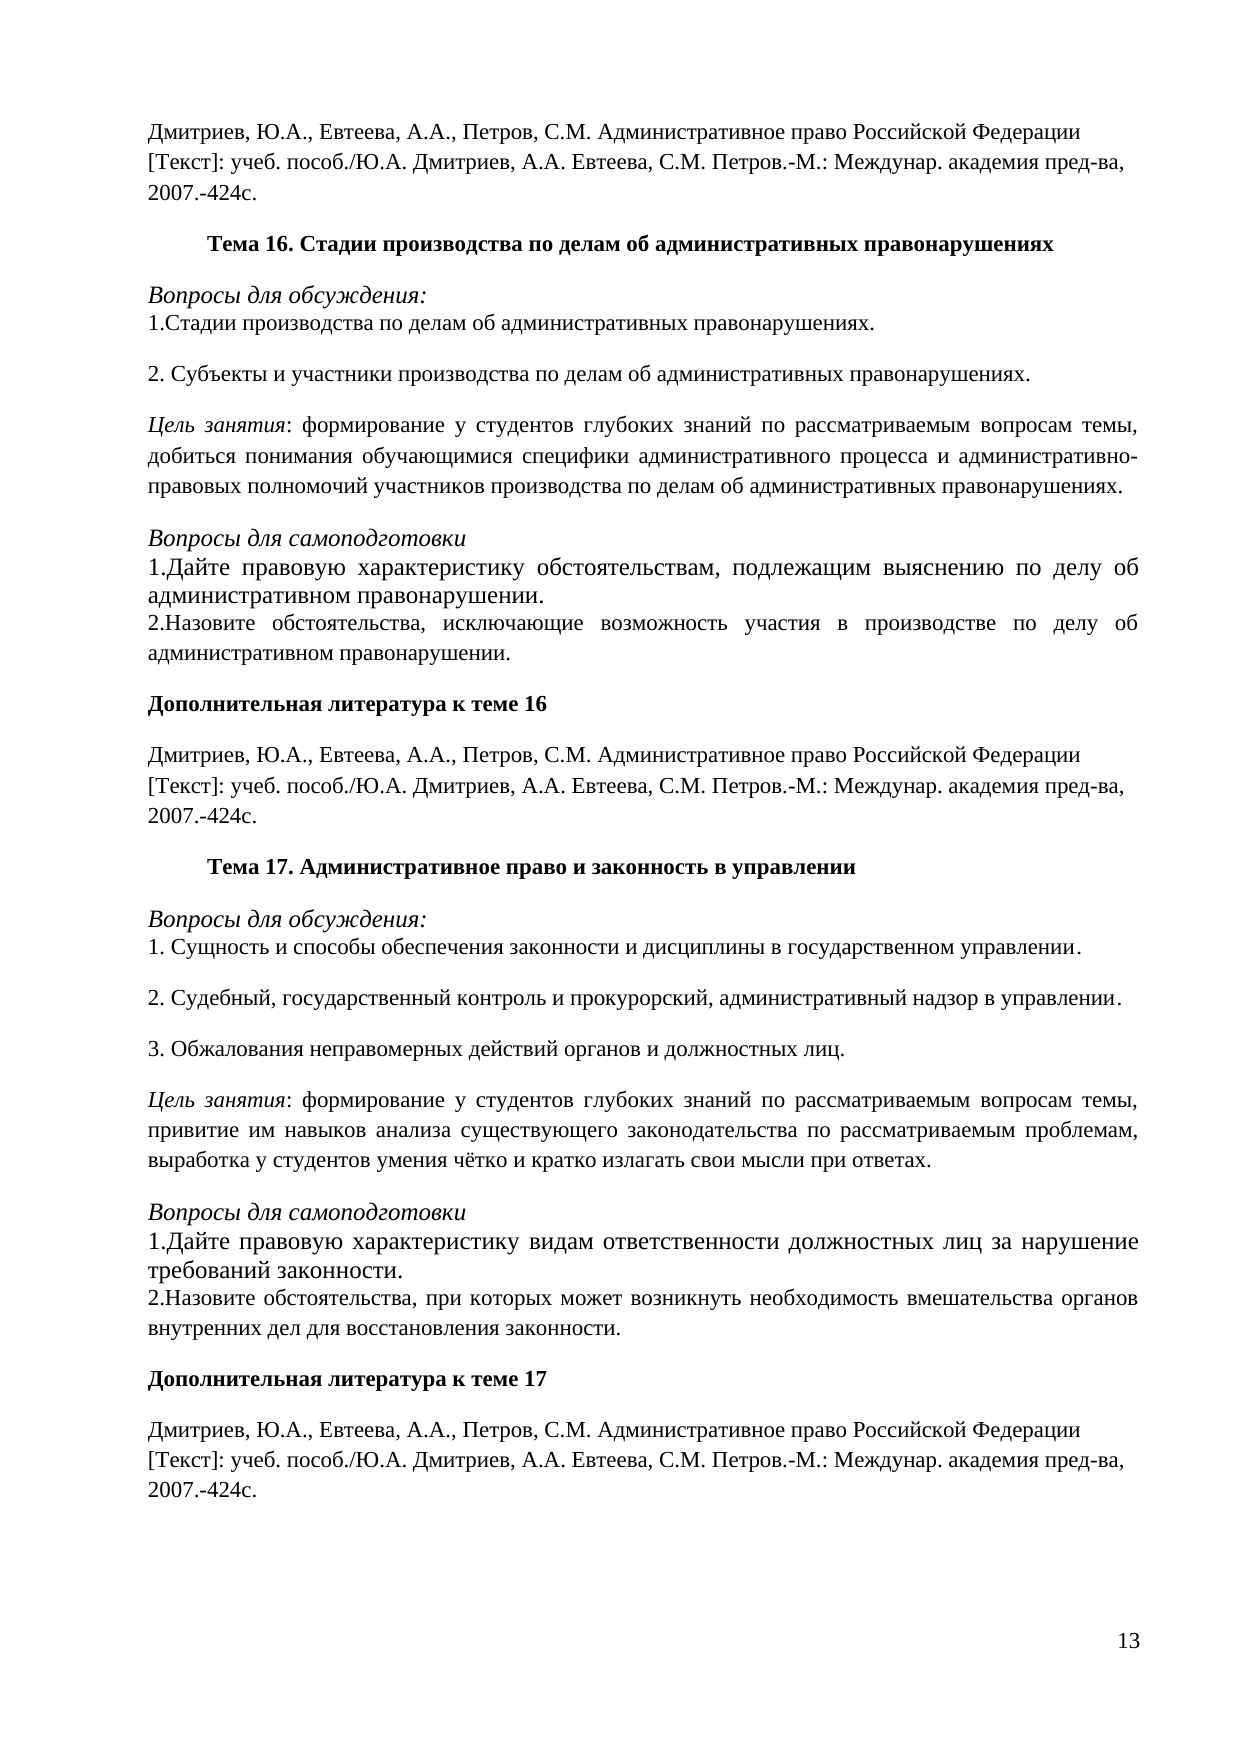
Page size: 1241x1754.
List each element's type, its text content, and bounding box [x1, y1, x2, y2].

text 3. Обжалования неправомерных действий органов и должностных лиц. [148, 1035, 1140, 1061]
text Вопросы для обсуждения: [148, 904, 1140, 933]
text 1.Стадии производства по делам об административных правонарушениях. [148, 309, 1140, 336]
subtitle Вопросы для самоподготовки [148, 523, 1140, 552]
text Дмитриев, Ю.А., Евтеева, А.А., Петров, С.М. Административное право Российской Федерации [Текст]: учеб. пособ./Ю.А. Дмитриев, А.А. Евтеева, С.М. Петров.-М.: Междунар. академия пред-ва, 2007.-424с. [148, 118, 1140, 205]
text 1.Дайте правовую характеристику видам ответственности должностных лиц за нарушение требований законности. [148, 1226, 1140, 1283]
text 1. Сущность и способы обеспечения законности и дисциплины в государственном управлении. [148, 933, 1140, 959]
text Дополнительная литература к теме 16 [148, 690, 1140, 717]
text Дмитриев, Ю.А., Евтеева, А.А., Петров, С.М. Административное право Российской Федерации [Текст]: учеб. пособ./Ю.А. Дмитриев, А.А. Евтеева, С.М. Петров.-М.: Междунар. академия пред-ва, 2007.-424с. [148, 1416, 1140, 1503]
text 2.Назовите обстоятельства, при которых может возникнуть необходимость вмешательства органов внутренних дел для восстановления законности. [148, 1283, 1140, 1340]
subtitle Вопросы для самоподготовки [148, 1197, 1140, 1226]
text Вопросы для обсуждения: [148, 281, 1140, 309]
text 2. Судебный, государственный контроль и прокурорский, административный надзор в управлении. [148, 984, 1140, 1010]
text Дмитриев, Ю.А., Евтеева, А.А., Петров, С.М. Административное право Российской Федерации [Текст]: учеб. пособ./Ю.А. Дмитриев, А.А. Евтеева, С.М. Петров.-М.: Междунар. академия пред-ва, 2007.-424с. [148, 741, 1140, 828]
text 2. Субъекты и участники производства по делам об административных правонарушениях. [148, 360, 1140, 387]
text 1.Дайте правовую характеристику обстоятельствам, подлежащим выяснению по делу об административном правонарушении. [148, 552, 1140, 609]
text Цель занятия: формирование у студентов глубоких знаний по рассматриваемым вопросам темы, привитие им навыков анализа существующего законодательства по рассматриваемым проблемам, выработка у студентов умения чётко и кратко излагать свои мысли при ответах. [148, 1086, 1140, 1173]
text Тема 17. Административное право и законность в управлении [162, 853, 1140, 879]
text 2.Назовите обстоятельства, исключающие возможность участия в производстве по делу об административном правонарушении. [148, 609, 1140, 666]
text Дополнительная литература к теме 17 [148, 1365, 1140, 1391]
text Тема 16. Стадии производства по делам об административных правонарушениях [162, 229, 1140, 256]
